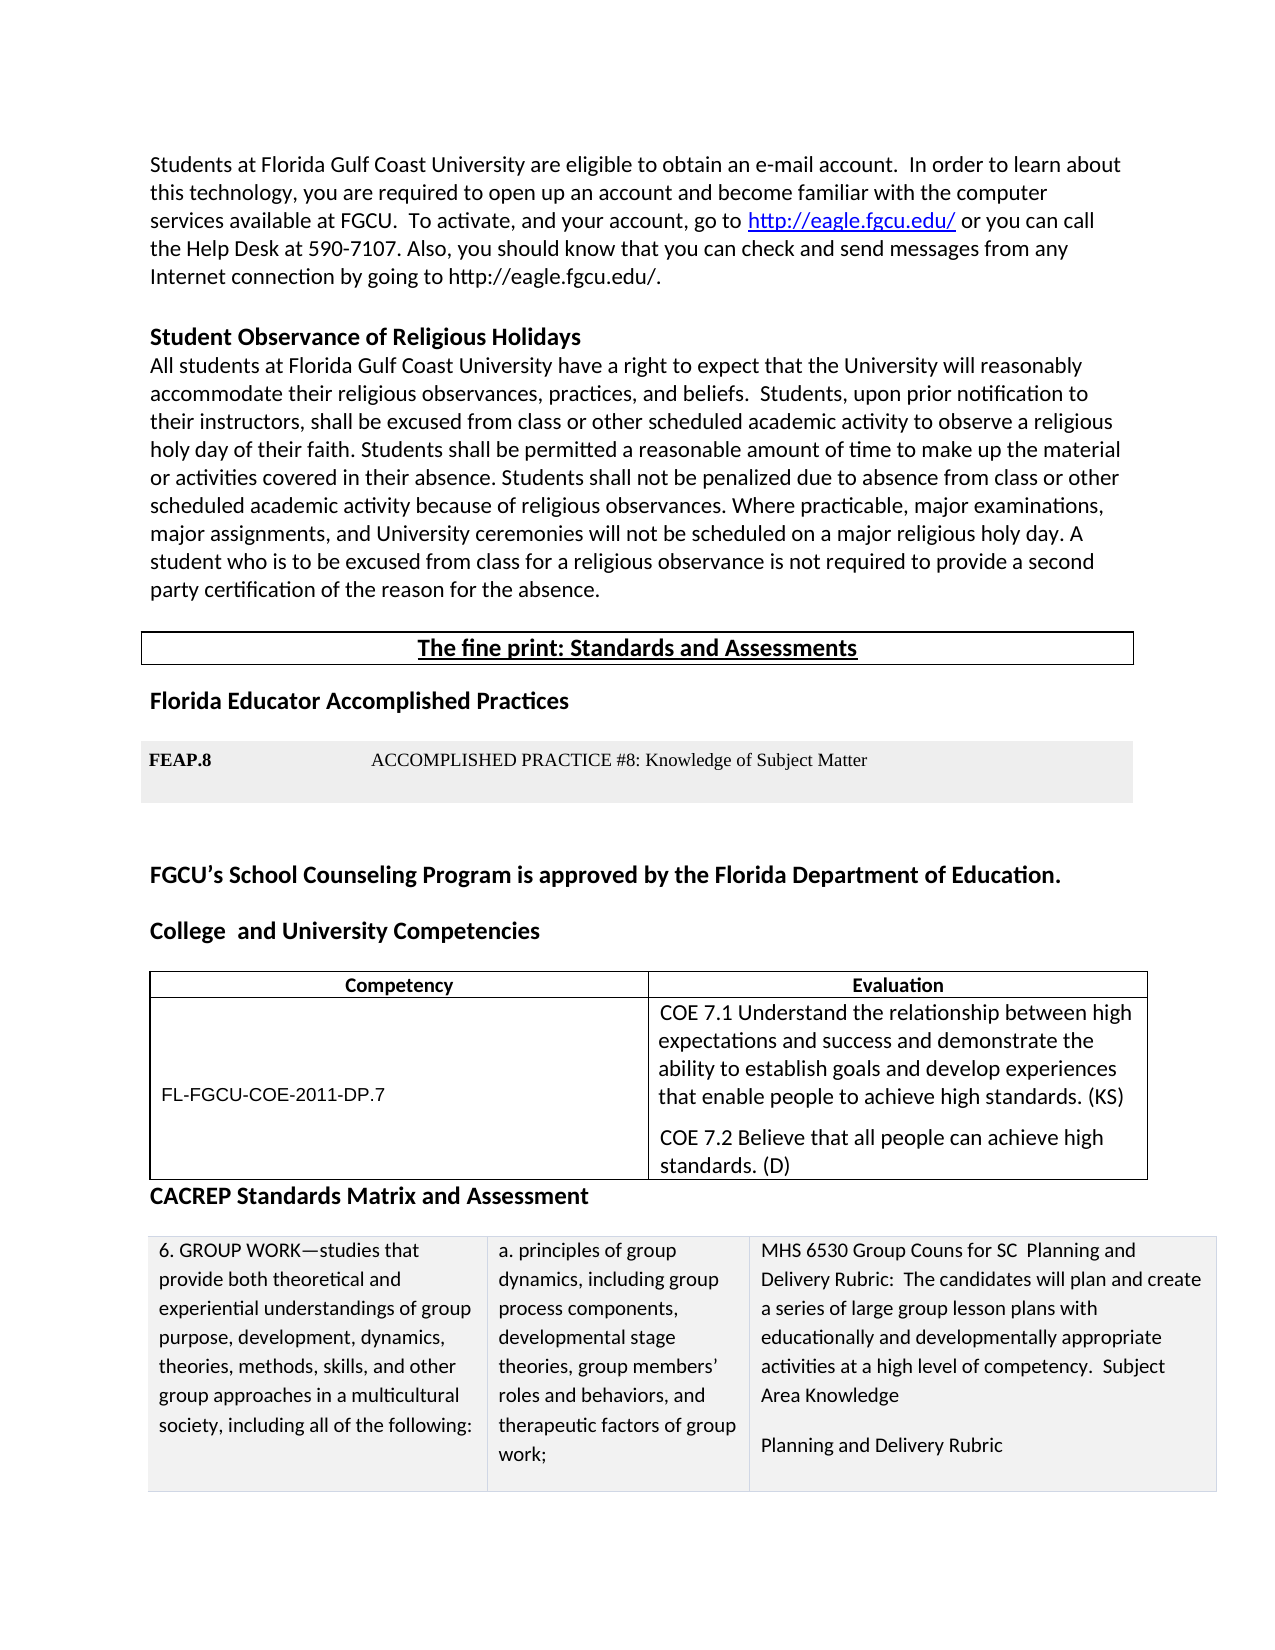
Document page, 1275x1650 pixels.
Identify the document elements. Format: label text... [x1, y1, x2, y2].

table_header FEAP.8 [141, 741, 363, 803]
table_header a. principles of group dynamics, including group process components, developmental stage theories, group members’ roles and behaviors, and therapeutic factors of group work; [488, 1237, 749, 1491]
text College and University Competencies [150, 915, 1125, 945]
table_header MHS 6530 Group Couns for SC Planning and Delivery Rubric: The candidates will plan and create a series of large group lesson plans with educationally and developmentally appropriate activities at a high level of competency. Subject Area Knowledge Planning and Delivery Rubric [750, 1237, 1216, 1491]
table_header Competency [151, 972, 648, 997]
text The fine print: Standards and Assessments [142, 633, 1133, 664]
text FGCU’s School Counseling Program is approved by the Florida Department of Education. [150, 859, 1125, 889]
table_header 6. GROUP WORK—studies that provide both theoretical and experiential understandings of group purpose, development, dynamics, theories, methods, skills, and other group approaches in a multicultural society, including all of the following: [148, 1237, 487, 1491]
text Student Observance of Religious Holidays [150, 321, 1125, 351]
table_cell FL-FGCU-COE-2011-DP.7 [151, 998, 648, 1179]
table_header ACCOMPLISHED PRACTICE #8: Knowledge of Subject Matter [363, 741, 1133, 803]
text CACREP Standards Matrix and Assessment [150, 1180, 1125, 1210]
table_cell COE 7.1 Understand the relationship between high expectations and success and demonstrate the ability to establish goals and develop experiences that enable people to achieve high standards. (KS) COE 7.2 Believe that all people can achieve high standards. (D) [649, 998, 1147, 1179]
text Florida Educator Accomplished Practices [150, 686, 1125, 716]
text All students at Florida Gulf Coast University have a right to expect that the University will reasonably accommodate their religious observances, practices, and beliefs. Students, upon prior notification to their instructors, shall be excused from class or other scheduled academic activity to observe a religious holy day of their faith. Students shall be permitted a reasonable amount of time to make up the material or activities covered in their absence. Students shall not be penalized due to absence from class or other scheduled academic activity because of religious observances. Where practicable, major examinations, major assignments, and University ceremonies will not be scheduled on a major religious holy day. A student who is to be excused from class for a religious observance is not required to provide a second party certification of the reason for the absence. [150, 351, 1125, 603]
table_header Evaluation [649, 972, 1147, 997]
text Students at Florida Gulf Coast University are eligible to obtain an e-mail account. In order to learn about this technology, you are required to open up an account and become familiar with the computer services available at FGCU. To activate, and your account, go to http://eagle.fgcu.edu/ or you can call the Help Desk at 590-7107. Also, you should know that you can check and send messages from any Internet connection by going to http://eagle.fgcu.edu/. [150, 150, 1125, 290]
